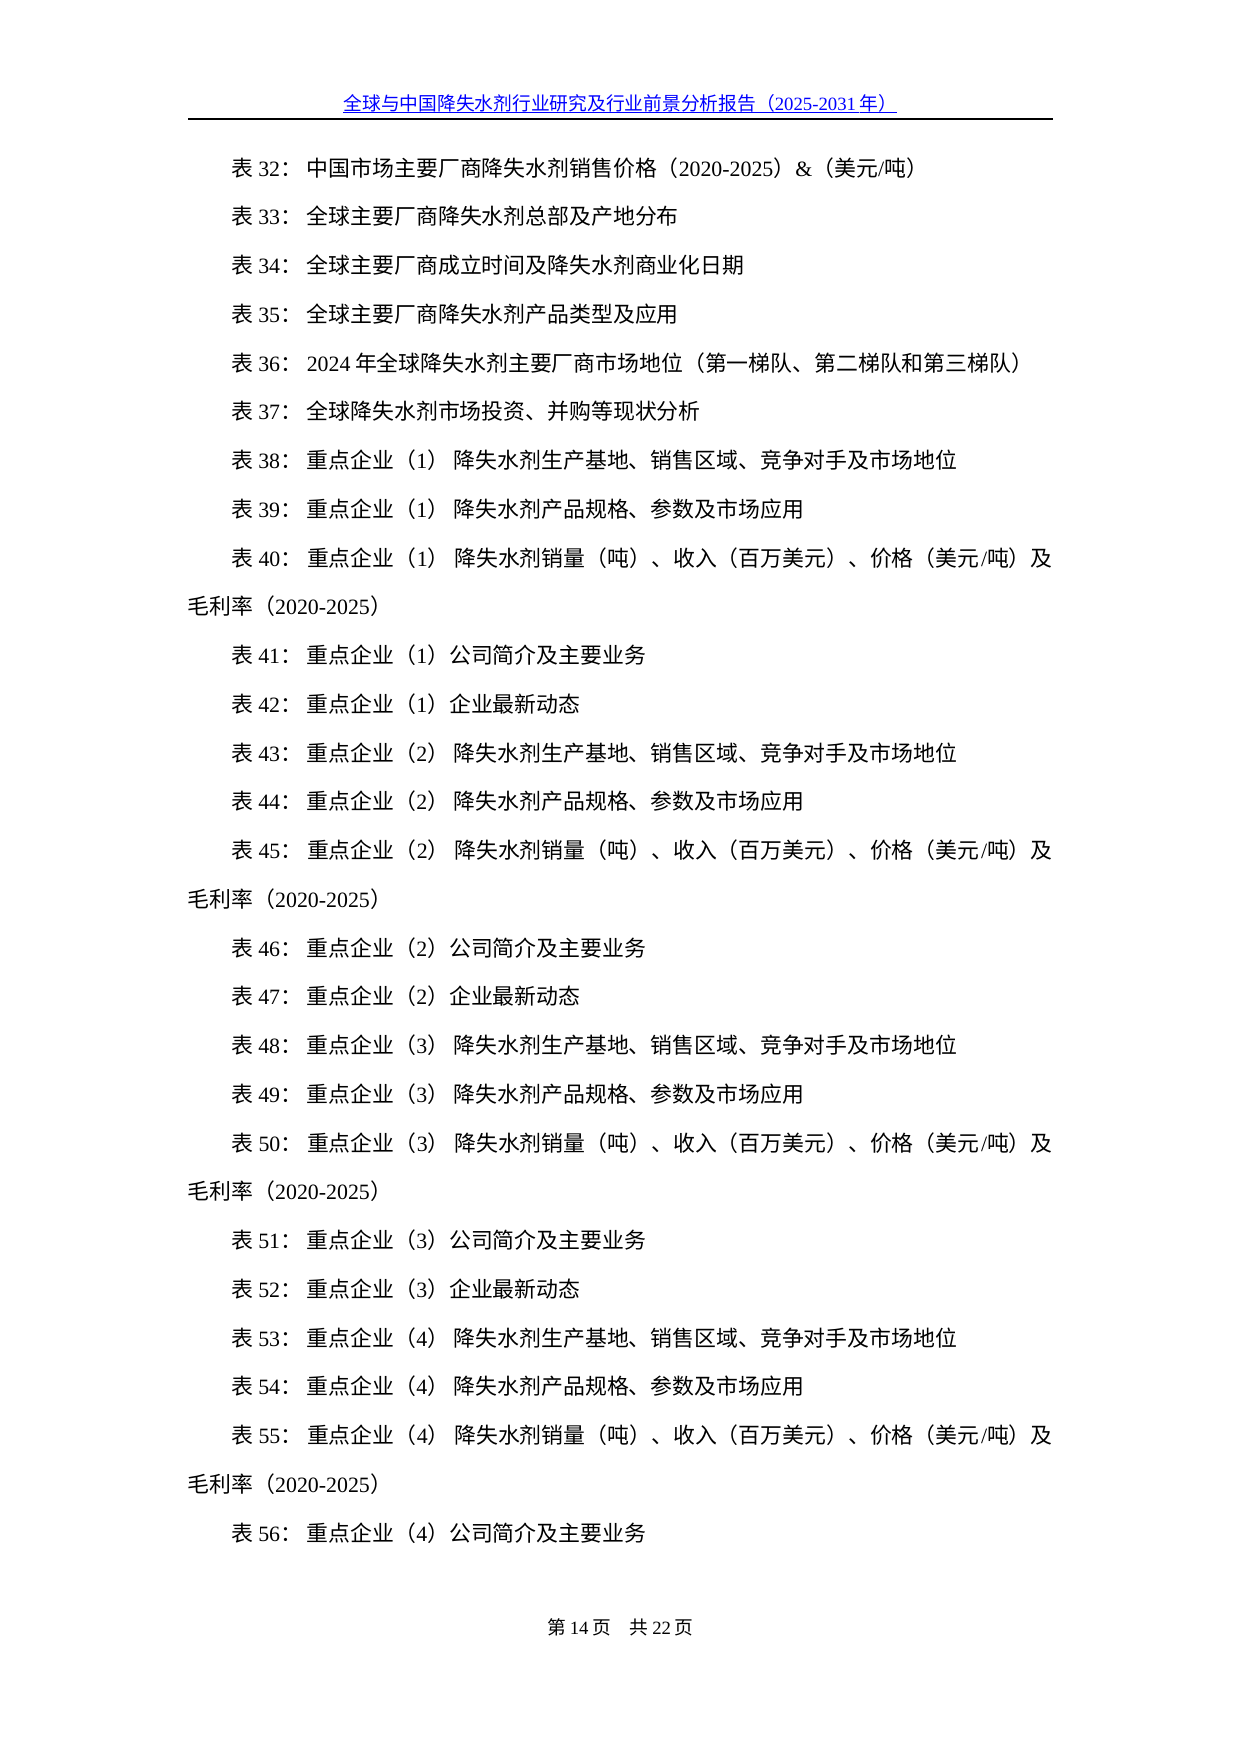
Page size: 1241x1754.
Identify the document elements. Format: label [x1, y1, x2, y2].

text [187, 150, 1053, 1548]
